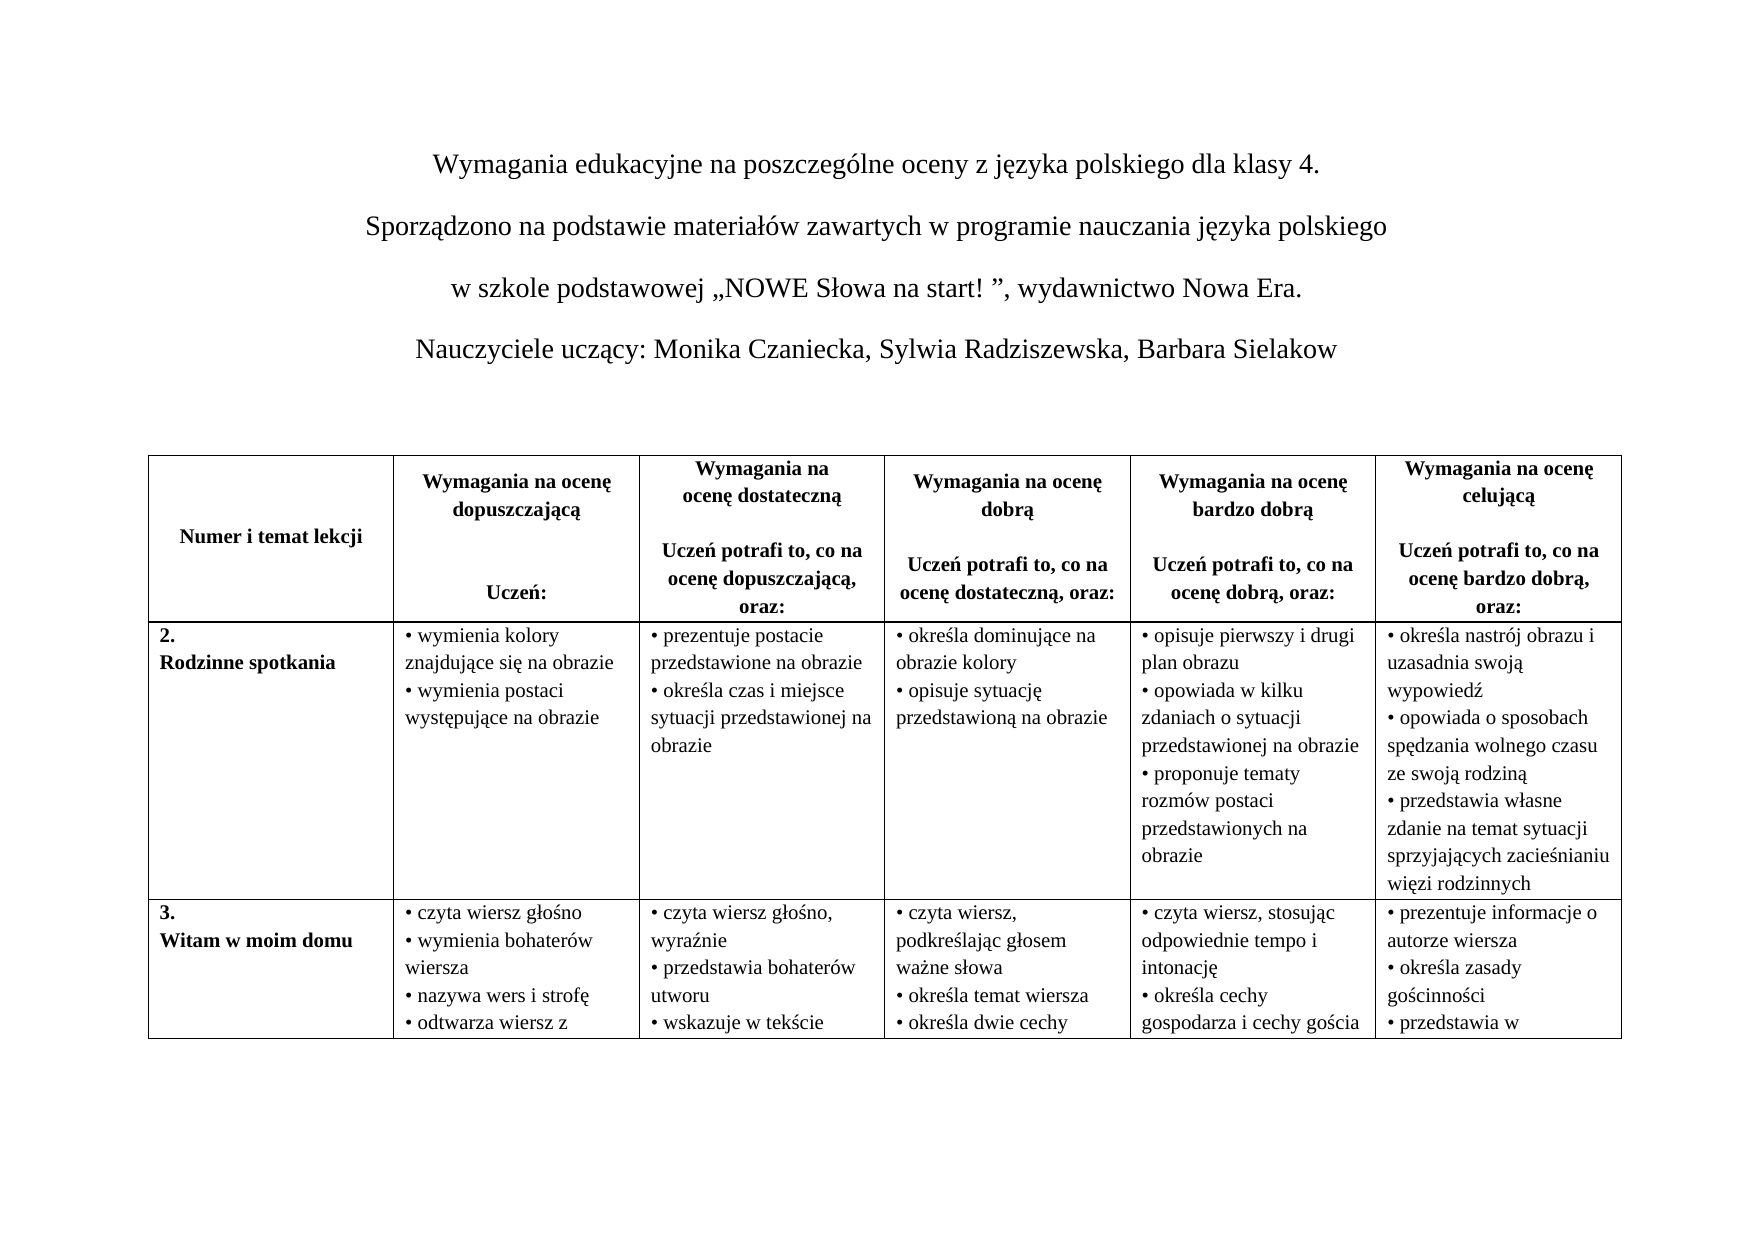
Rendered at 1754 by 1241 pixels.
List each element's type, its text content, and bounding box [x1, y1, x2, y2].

table_header Wymagania na ocenę dostateczną Uczeń potrafi to, co na ocenę dopuszczającą, oraz: [640, 456, 884, 621]
table_header Wymagania na ocenę bardzo dobrą Uczeń potrafi to, co na ocenę dobrą, oraz: [1131, 456, 1375, 621]
table_cell • prezentuje postacie przedstawione na obrazie • określa czas i miejsce sytuacji przedstawionej na obrazie [640, 623, 884, 899]
table_header Wymagania na ocenę dopuszczającą Uczeń: [394, 456, 639, 621]
table_cell • określa nastrój obrazu i uzasadnia swoją wypowiedź • opowiada o sposobach spędzania wolnego czasu ze swoją rodziną • przedstawia własne zdanie na temat sytuacji sprzyjających zacieśnianiu więzi rodzinnych [1376, 623, 1621, 899]
table_cell • wymienia kolory znajdujące się na obrazie • wymienia postaci występujące na obrazie [394, 623, 639, 899]
table_header Wymagania na ocenę dobrą Uczeń potrafi to, co na ocenę dostateczną, oraz: [885, 456, 1130, 621]
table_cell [1376, 900, 1621, 1038]
text Wymagania edukacyjne na poszczególne oceny z języka polskiego dla klasy 4. [148, 148, 1606, 180]
table_cell • określa dominujące na obrazie kolory • opisuje sytuację przedstawioną na obrazie [885, 623, 1130, 899]
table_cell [640, 900, 884, 1038]
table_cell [1131, 900, 1375, 1038]
text Nauczyciele uczący: Monika Czaniecka, Sylwia Radziszewska, Barbara Sielakow [148, 332, 1606, 365]
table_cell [885, 900, 1130, 1038]
table_header Numer i temat lekcji [149, 456, 393, 621]
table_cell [394, 900, 639, 1038]
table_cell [149, 900, 393, 1038]
table_header Wymagania na ocenę celującą Uczeń potrafi to, co na ocenę bardzo dobrą, oraz: [1376, 456, 1621, 621]
text w szkole podstawowej „NOWE Słowa na start! ”, wydawnictwo Nowa Era. [148, 271, 1606, 303]
table_cell 2. Rodzinne spotkania [149, 623, 393, 899]
text Sporządzono na podstawie materiałów zawartych w programie nauczania języka polskiego [148, 209, 1606, 242]
table_cell • opisuje pierwszy i drugi plan obrazu • opowiada w kilku zdaniach o sytuacji przedstawionej na obrazie • proponuje tematy rozmów postaci przedstawionych na obrazie [1131, 623, 1375, 899]
